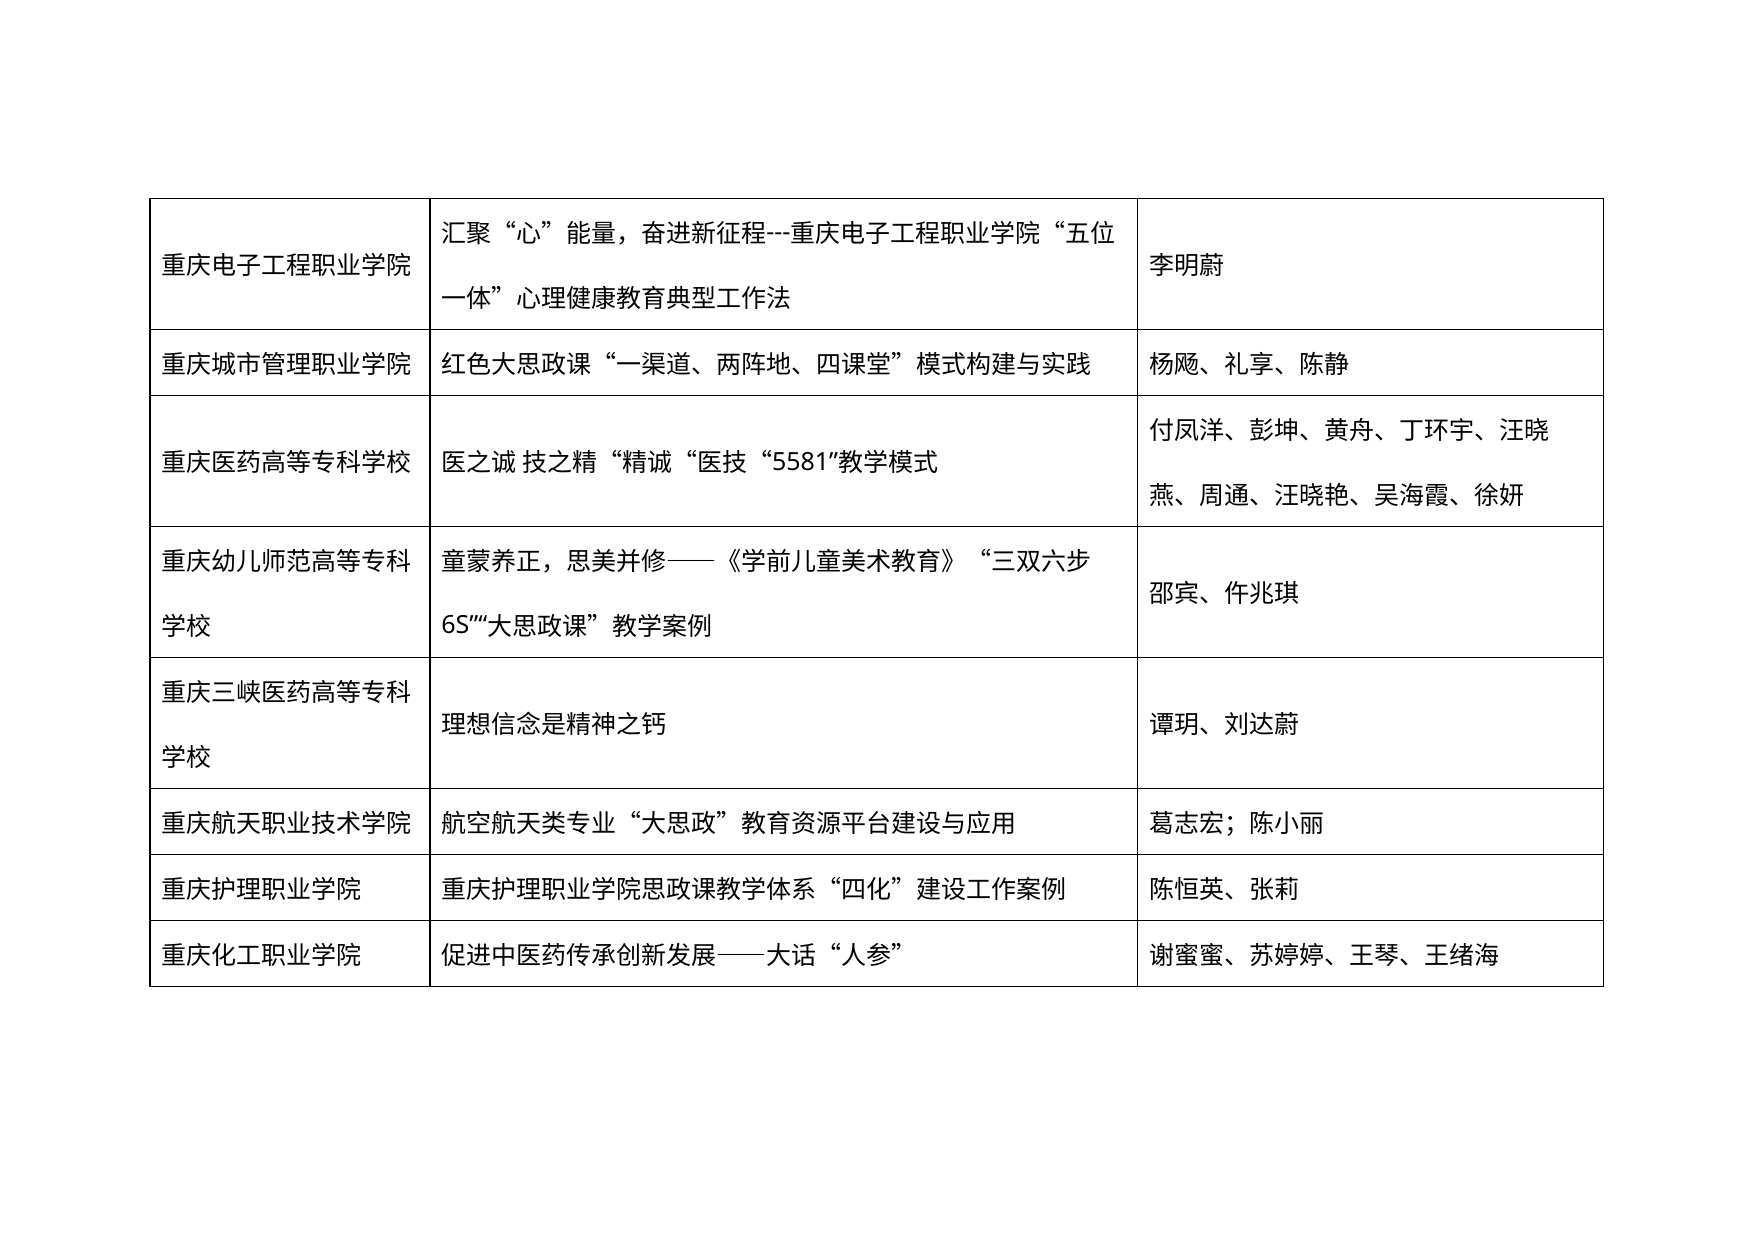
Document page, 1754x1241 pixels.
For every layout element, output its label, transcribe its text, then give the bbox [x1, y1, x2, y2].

table_cell 重庆三峡医药高等专科学校 [151, 658, 429, 788]
table_cell 重庆化工职业学院 [151, 921, 429, 986]
table_cell 重庆城市管理职业学院 [151, 330, 429, 395]
table_cell 红色大思政课“一渠道、两阵地、四课堂”模式构建与实践 [431, 330, 1137, 395]
table_cell 汇聚“心”能量，奋进新征程---重庆电子工程职业学院“五位一体”心理健康教育典型工作法 [431, 199, 1137, 329]
table_cell 重庆医药高等专科学校 [151, 396, 429, 526]
table_cell 理想信念是精神之钙 [431, 658, 1137, 788]
table_cell 重庆护理职业学院 [151, 855, 429, 920]
table_cell 陈恒英、张莉 [1138, 855, 1603, 920]
table_cell 重庆电子工程职业学院 [151, 199, 429, 329]
table_cell 谭玥、刘达蔚 [1138, 658, 1603, 788]
table_cell 重庆护理职业学院思政课教学体系“四化”建设工作案例 [431, 855, 1137, 920]
table_cell 童蒙养正，思美并修——《学前儿童美术教育》“三双六步6S”“大思政课”教学案例 [431, 527, 1137, 657]
table_cell 杨飏、礼享、陈静 [1138, 330, 1603, 395]
table_cell 医之诚 技之精“精诚“医技“5581”教学模式 [431, 396, 1137, 526]
table_cell 葛志宏；陈小丽 [1138, 789, 1603, 854]
table_cell 邵宾、仵兆琪 [1138, 527, 1603, 657]
table_cell 促进中医药传承创新发展——大话“人参” [431, 921, 1137, 986]
table_cell 谢蜜蜜、苏婷婷、王琴、王绪海 [1138, 921, 1603, 986]
table_cell 重庆幼儿师范高等专科学校 [151, 527, 429, 657]
table_cell 航空航天类专业“大思政”教育资源平台建设与应用 [431, 789, 1137, 854]
table_cell 李明蔚 [1138, 199, 1603, 329]
table_cell 重庆航天职业技术学院 [151, 789, 429, 854]
table_cell 付凤洋、彭坤、黄舟、丁环宇、汪晓燕、周通、汪晓艳、吴海霞、徐妍 [1138, 396, 1603, 526]
